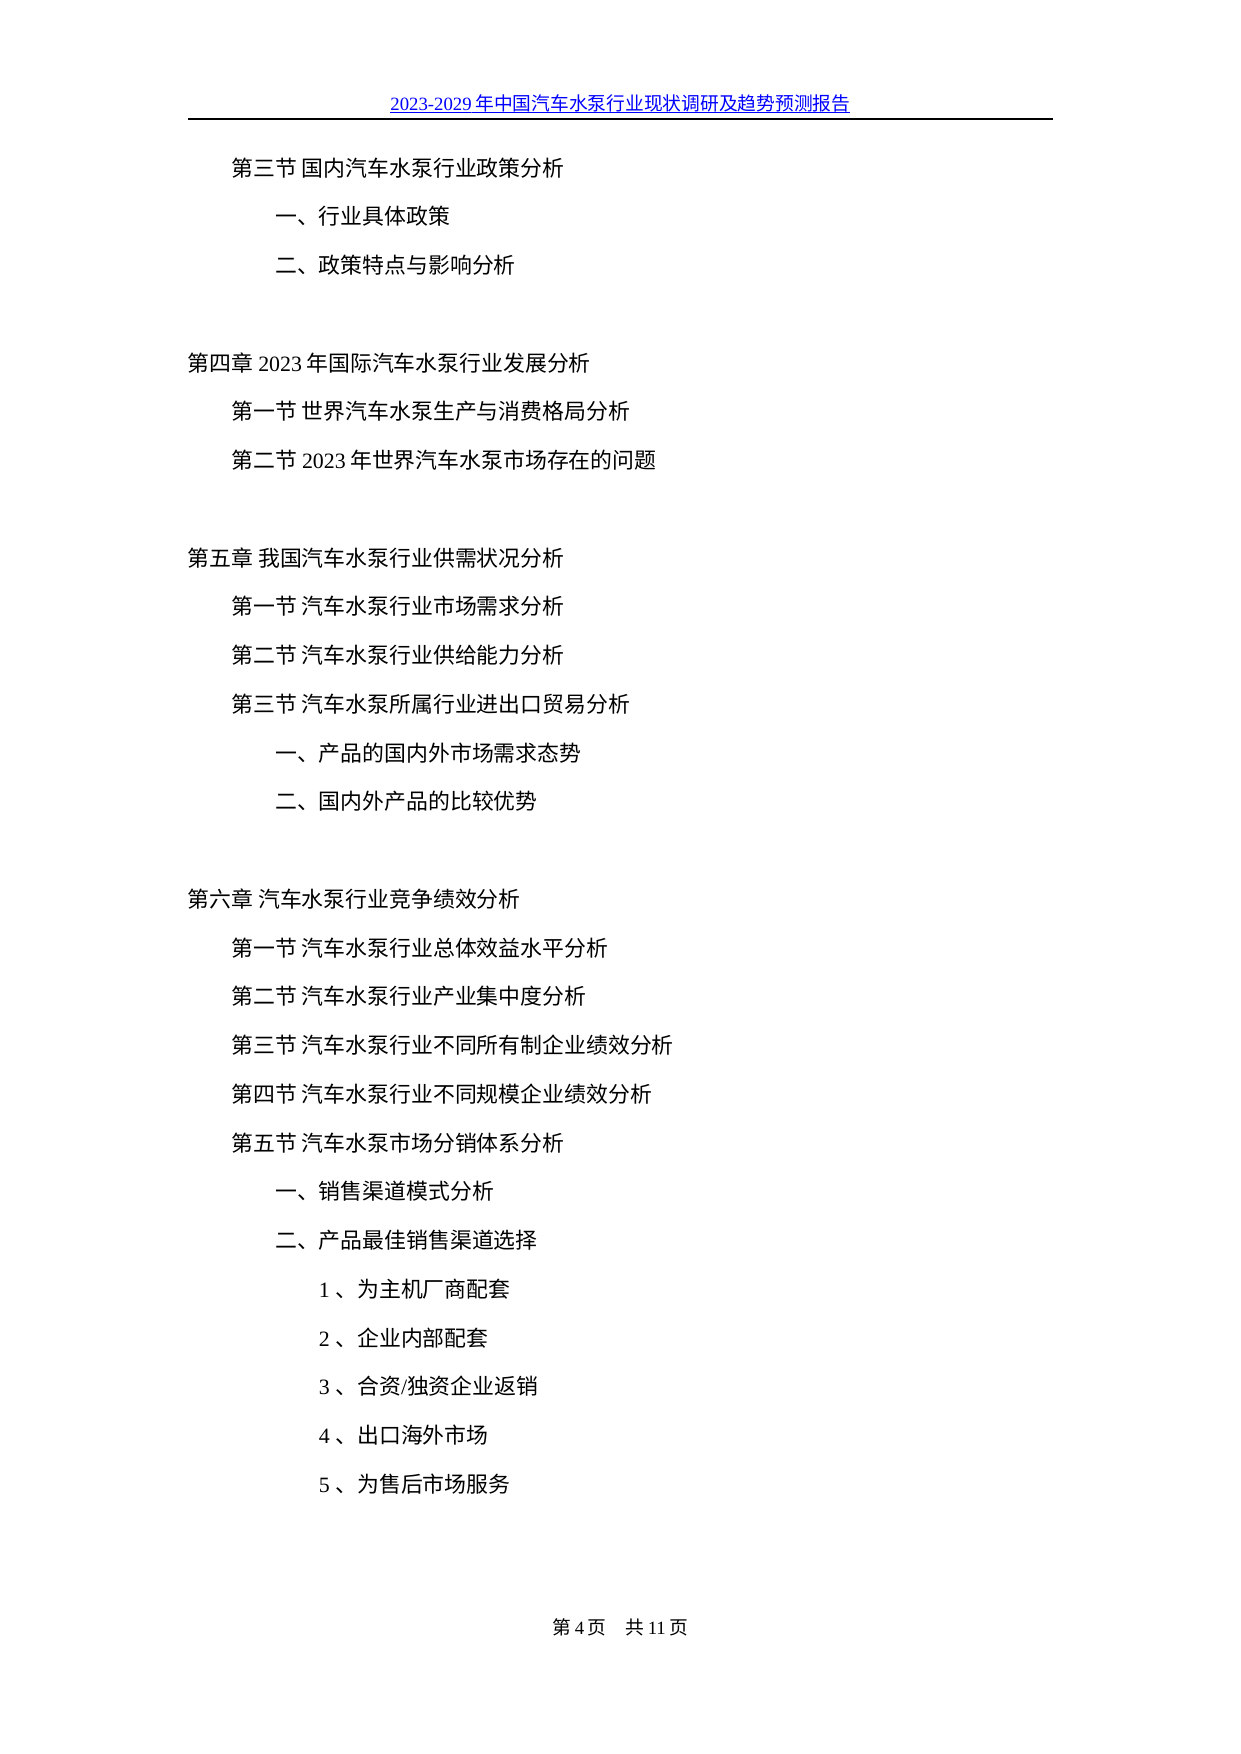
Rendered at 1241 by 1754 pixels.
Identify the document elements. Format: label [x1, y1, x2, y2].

text [187, 150, 1053, 1499]
